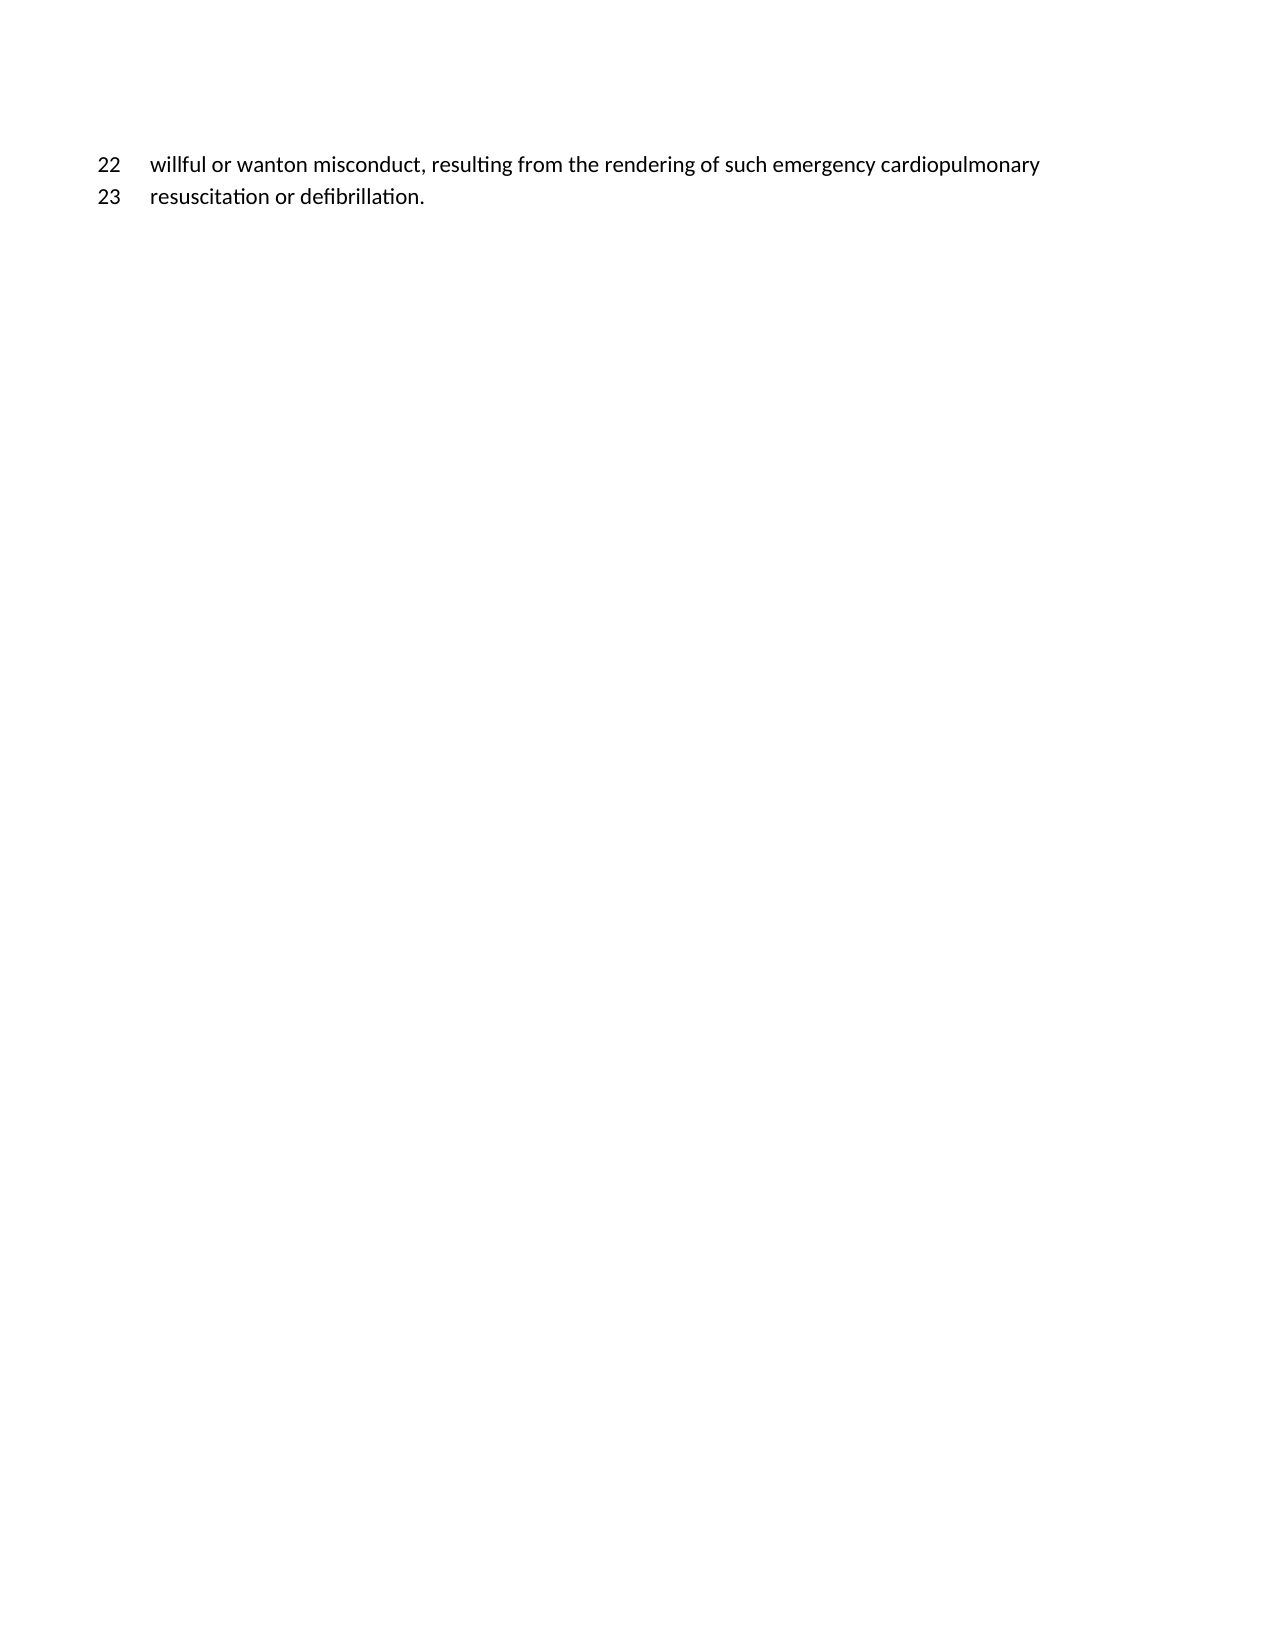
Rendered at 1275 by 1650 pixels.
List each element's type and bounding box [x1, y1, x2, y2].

text [150, 150, 1125, 210]
